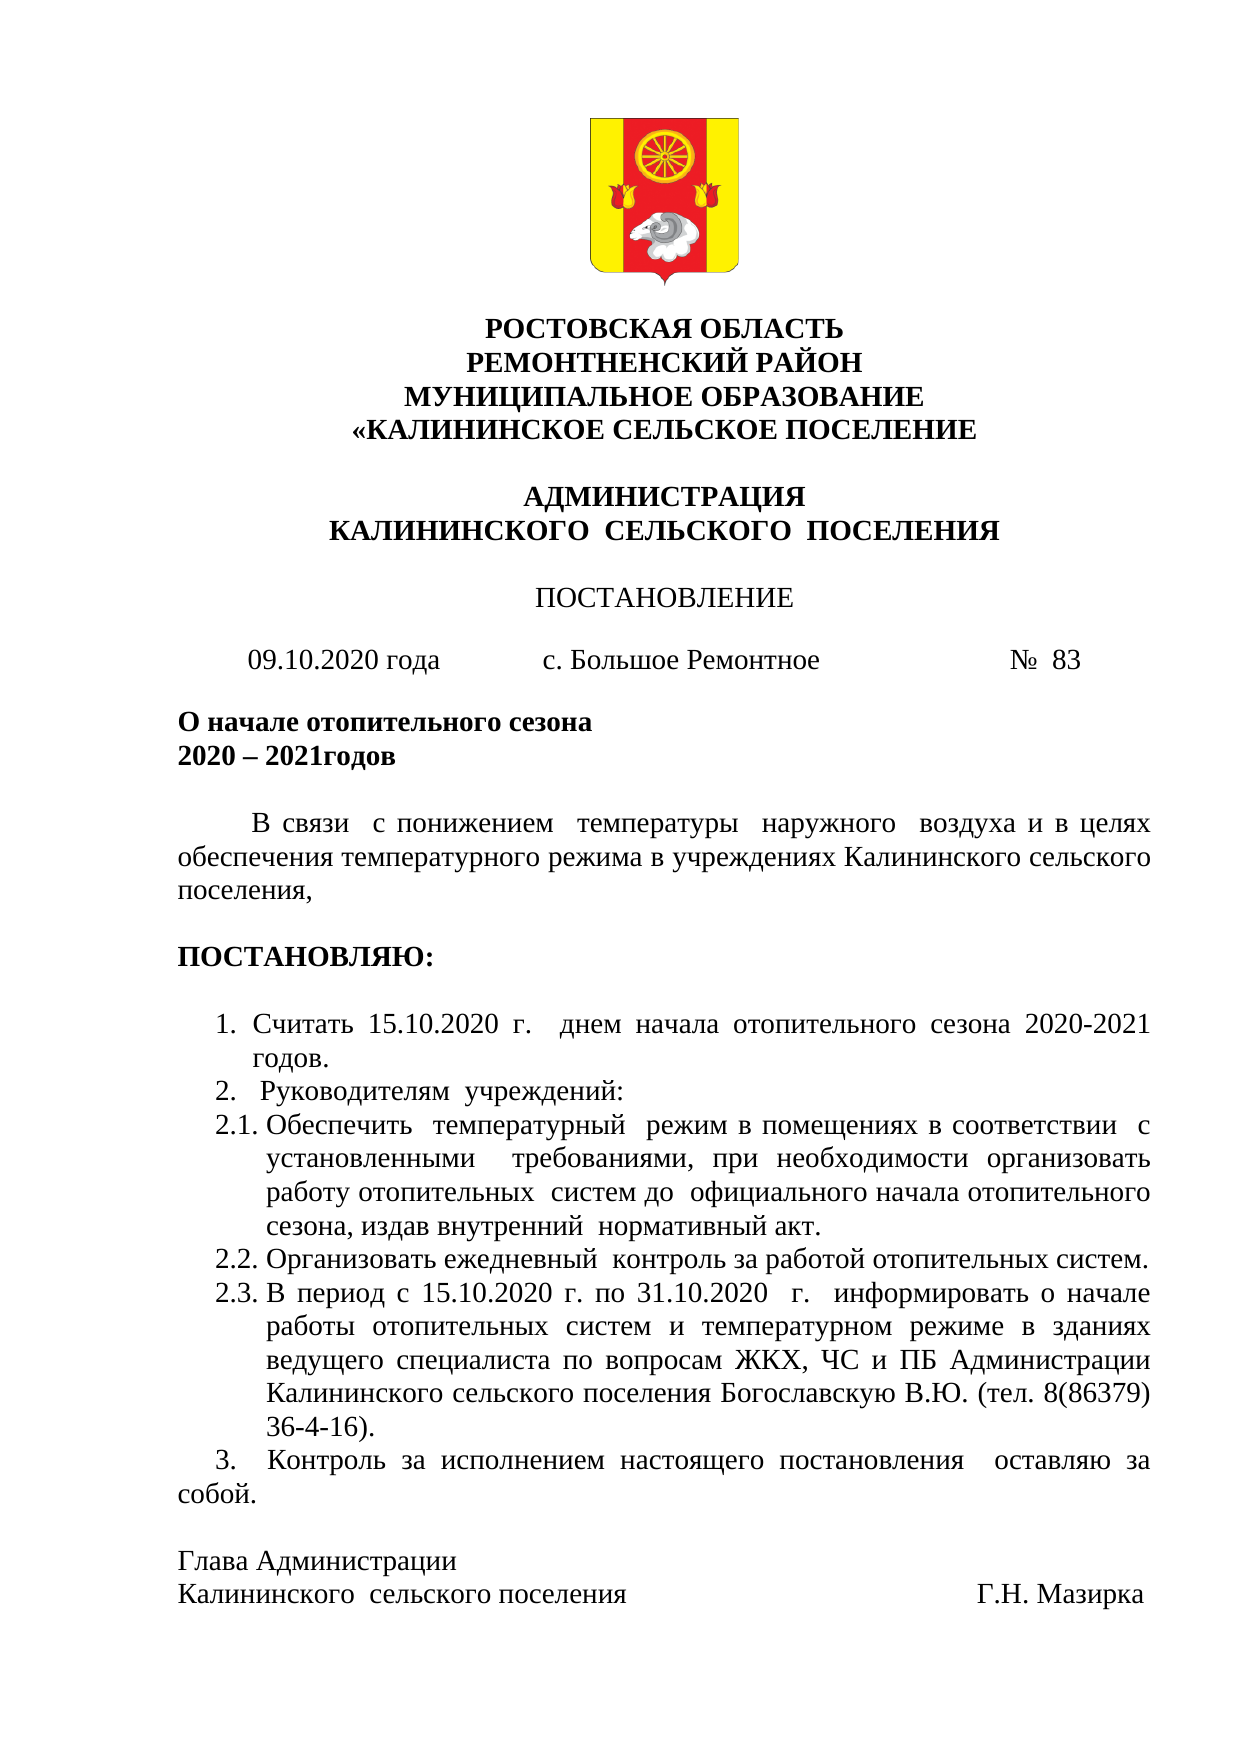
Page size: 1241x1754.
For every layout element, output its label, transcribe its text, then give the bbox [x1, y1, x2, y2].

list Считать 15.10.2020 г. днем начала отопительного сезона 2020-2021 годов. [215, 1006, 1152, 1073]
text Глава Администрации [177, 1543, 1152, 1577]
text В связи с понижением температуры наружного воздуха и в целях обеспечения температурного режима в учреждениях Калининского сельского поселения, [177, 805, 1152, 906]
picture [590, 118, 739, 286]
text 2020 – 2021годов [177, 738, 1152, 772]
text Калининского сельского поселения Г.Н. Мазирка [177, 1577, 1152, 1610]
text АДМИНИСТРАЦИЯ [177, 479, 1152, 513]
text МУНИЦИПАЛЬНОЕ ОБРАЗОВАНИЕ [177, 379, 1152, 412]
text КАЛИНИНСКОГО СЕЛЬСКОГО ПОСЕЛЕНИЯ [177, 513, 1152, 546]
list В период с 15.10.2020 г. по 31.10.2020 г. информировать о начале работы отопительных систем и температурном режиме в зданиях ведущего специалиста по вопросам ЖКХ, ЧС и ПБ Администрации Калининского сельского поселения Богославскую В.Ю. (тел. 8(86379) 36-4-16). [215, 1275, 1152, 1442]
text ПОСТАНОВЛЯЮ: [177, 939, 1152, 973]
text РОСТОВСКАЯ ОБЛАСТЬ [177, 312, 1152, 345]
list Обеспечить температурный режим в помещениях в соответствии с установленными требованиями, при необходимости организовать работу отопительных систем до официального начала отопительного сезона, издав внутренний нормативный акт. [215, 1107, 1152, 1241]
text ПОСТАНОВЛЕНИЕ [177, 580, 1152, 613]
text О начале отопительного сезона [177, 704, 1152, 738]
text РЕМОНТНЕНСКИЙ РАЙОН [177, 345, 1152, 379]
text 09.10.2020 года с. Большое Ремонтное № 83 [177, 642, 1152, 676]
list Руководителям учреждений: [215, 1073, 1152, 1107]
text «КАЛИНИНСКОЕ СЕЛЬСКОЕ ПОСЕЛЕНИЕ [177, 412, 1152, 446]
text 3. Контроль за исполнением настоящего постановления оставляю за собой. [177, 1442, 1152, 1509]
list Организовать ежедневный контроль за работой отопительных систем. [215, 1241, 1152, 1275]
